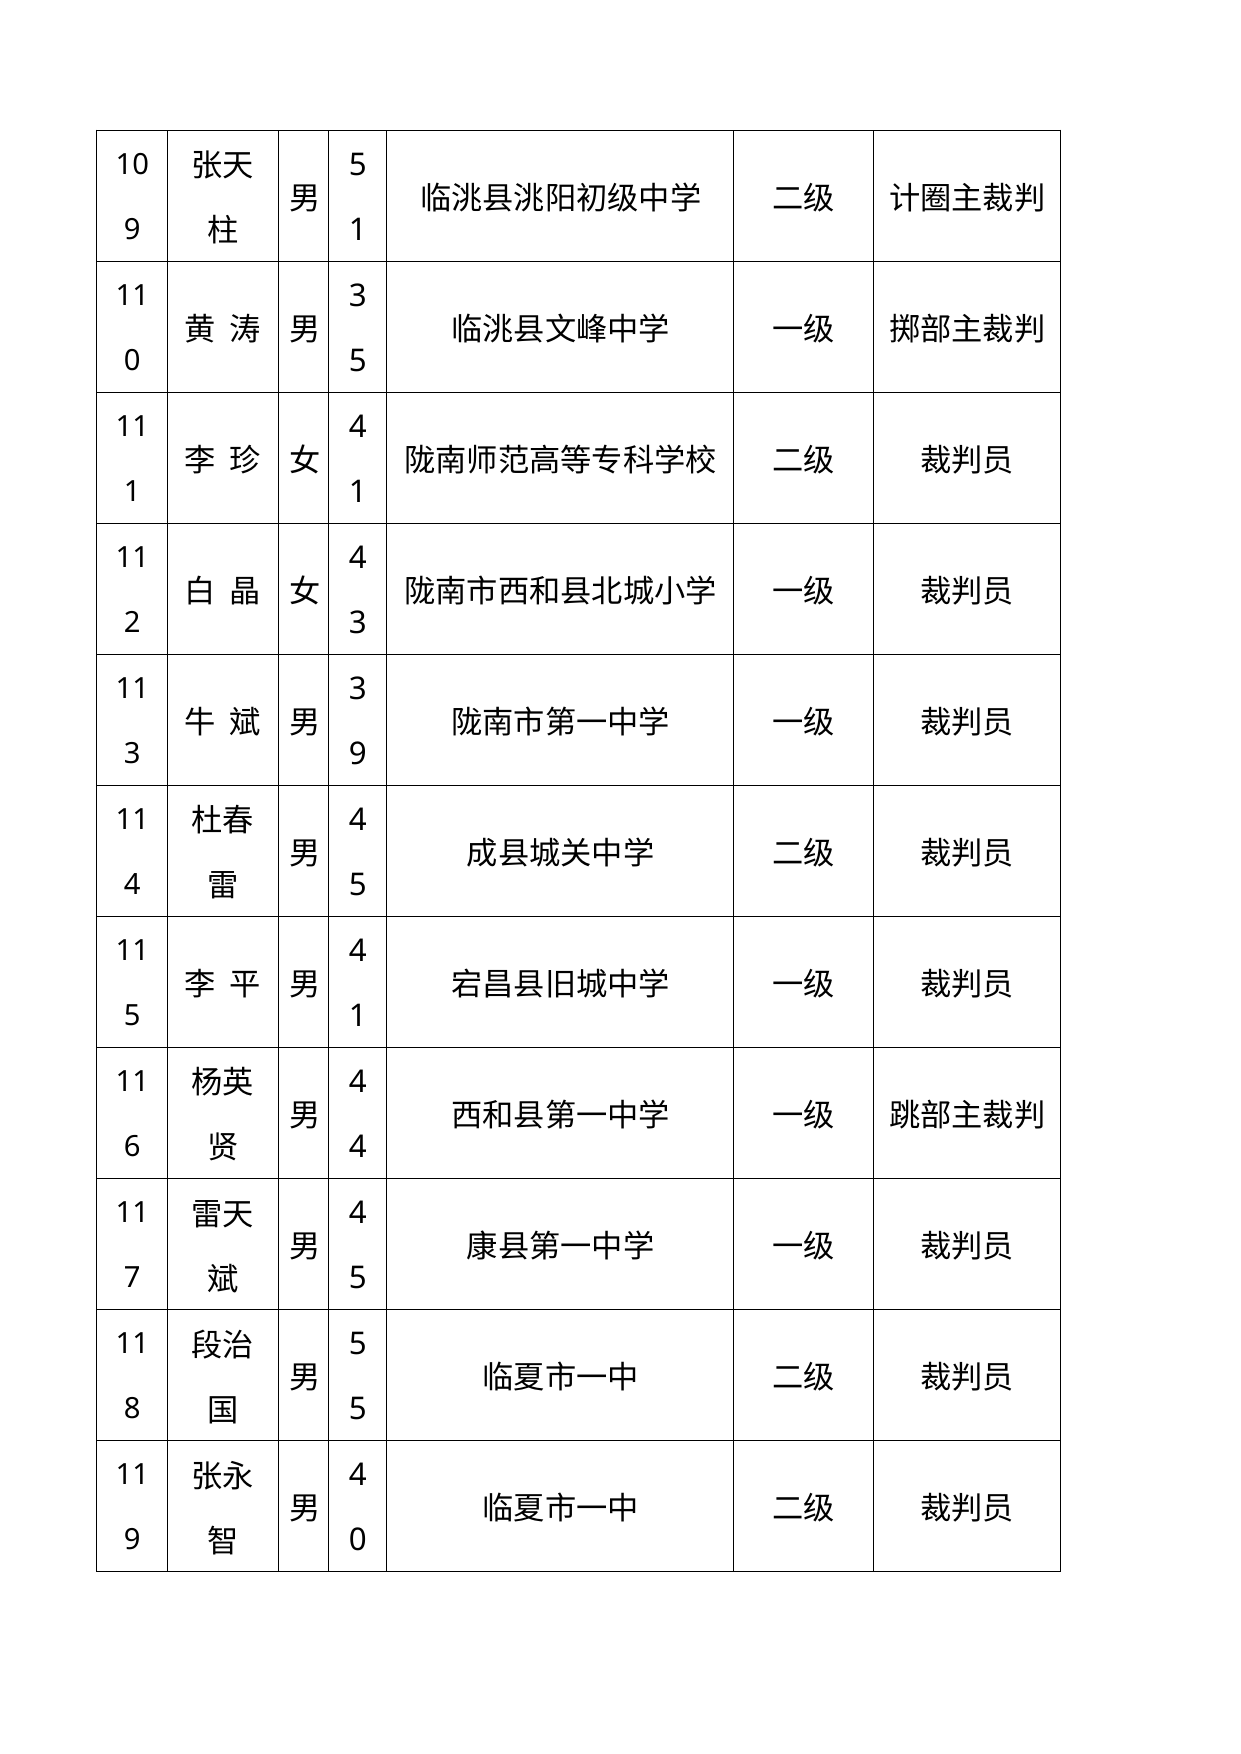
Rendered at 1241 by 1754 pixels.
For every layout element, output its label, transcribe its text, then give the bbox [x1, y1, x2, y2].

table_cell 杜春雷 [168, 786, 278, 916]
table_cell 一级 [734, 655, 873, 785]
table_cell 43 [329, 524, 386, 654]
table_cell 陇南师范高等专科学校 [387, 393, 733, 523]
table_cell 男 [279, 917, 328, 1047]
table_cell 男 [279, 1310, 328, 1440]
table_cell 118 [97, 1310, 167, 1440]
table_cell 杨英贤 [168, 1048, 278, 1178]
table_cell 男 [279, 262, 328, 392]
table_cell 张永智 [168, 1441, 278, 1571]
table_cell 临洮县文峰中学 [387, 262, 733, 392]
table_cell 115 [97, 917, 167, 1047]
table_cell 112 [97, 524, 167, 654]
table_cell 男 [279, 786, 328, 916]
table_cell 一级 [734, 1048, 873, 1178]
table_cell 跳部主裁判 [874, 1048, 1060, 1178]
table_cell 西和县第一中学 [387, 1048, 733, 1178]
table_cell 二级 [734, 786, 873, 916]
table_cell 裁判员 [874, 524, 1060, 654]
table_cell 段治国 [168, 1310, 278, 1440]
table_cell 45 [329, 786, 386, 916]
table_cell 二级 [734, 393, 873, 523]
table_cell 女 [279, 393, 328, 523]
table_cell 临夏市一中 [387, 1441, 733, 1571]
table_cell 女 [279, 524, 328, 654]
table_cell 一级 [734, 524, 873, 654]
table_cell 牛 斌 [168, 655, 278, 785]
table_cell 裁判员 [874, 1179, 1060, 1309]
table_cell 51 [329, 131, 386, 261]
table_cell 裁判员 [874, 1310, 1060, 1440]
table_cell 李 珍 [168, 393, 278, 523]
table_cell 男 [279, 131, 328, 261]
table_cell 109 [97, 131, 167, 261]
table_cell 二级 [734, 1310, 873, 1440]
table_cell 成县城关中学 [387, 786, 733, 916]
table_cell 男 [279, 655, 328, 785]
table_cell 黄 涛 [168, 262, 278, 392]
table_cell 裁判员 [874, 393, 1060, 523]
table_cell 男 [279, 1179, 328, 1309]
table_cell 111 [97, 393, 167, 523]
table_cell 男 [279, 1441, 328, 1571]
table_cell 45 [329, 1179, 386, 1309]
table_cell 男 [279, 1048, 328, 1178]
table_cell 116 [97, 1048, 167, 1178]
table_cell 裁判员 [874, 786, 1060, 916]
table_cell 一级 [734, 262, 873, 392]
table_cell 113 [97, 655, 167, 785]
table_cell 一级 [734, 917, 873, 1047]
table_cell 裁判员 [874, 917, 1060, 1047]
table_cell 41 [329, 917, 386, 1047]
table_cell 55 [329, 1310, 386, 1440]
table_cell 114 [97, 786, 167, 916]
table_cell 40 [329, 1441, 386, 1571]
table_cell 117 [97, 1179, 167, 1309]
table_cell 裁判员 [874, 1441, 1060, 1571]
table_cell 陇南市西和县北城小学 [387, 524, 733, 654]
table_cell 44 [329, 1048, 386, 1178]
table_cell 41 [329, 393, 386, 523]
table_cell 临夏市一中 [387, 1310, 733, 1440]
table_cell 张天柱 [168, 131, 278, 261]
table_cell 39 [329, 655, 386, 785]
table_cell 陇南市第一中学 [387, 655, 733, 785]
table_cell 计圈主裁判 [874, 131, 1060, 261]
table_cell 康县第一中学 [387, 1179, 733, 1309]
table_cell 一级 [734, 1179, 873, 1309]
table_cell 雷天斌 [168, 1179, 278, 1309]
table_cell 二级 [734, 1441, 873, 1571]
table_cell 119 [97, 1441, 167, 1571]
table_cell 二级 [734, 131, 873, 261]
table_cell 宕昌县旧城中学 [387, 917, 733, 1047]
table_cell 临洮县洮阳初级中学 [387, 131, 733, 261]
table_cell 白 晶 [168, 524, 278, 654]
table_cell 35 [329, 262, 386, 392]
table_cell 裁判员 [874, 655, 1060, 785]
table_cell 李 平 [168, 917, 278, 1047]
table_cell 110 [97, 262, 167, 392]
table_cell 掷部主裁判 [874, 262, 1060, 392]
